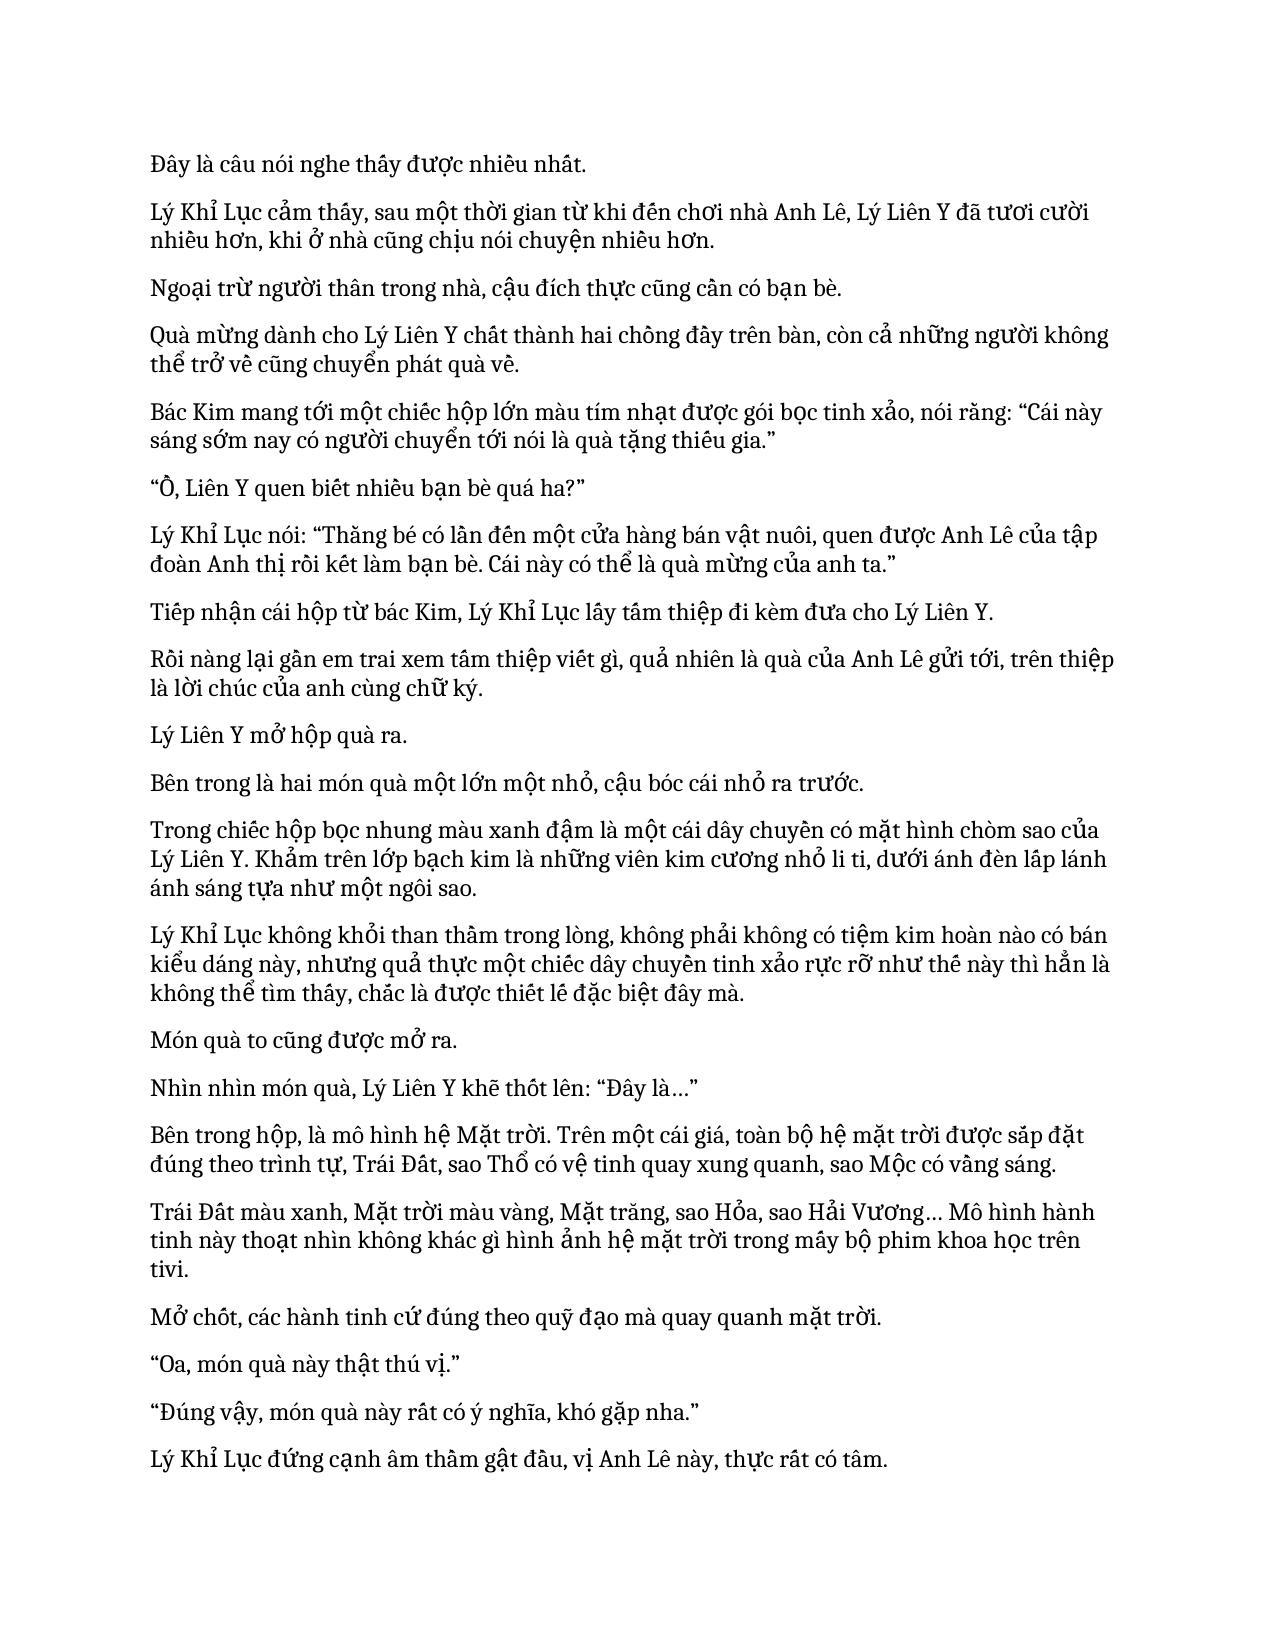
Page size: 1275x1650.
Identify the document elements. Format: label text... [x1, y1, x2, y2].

text Rồi nàng lại gần em trai xem tấm thiệp viết gì, quả nhiên là quà của Anh Lê gửi tới, trên thiệp là lời chúc của anh cùng chữ ký. [150, 645, 1125, 702]
text Đây là câu nói nghe thấy được nhiều nhất. [150, 150, 1125, 179]
text Tiếp nhận cái hộp từ bác Kim, Lý Khỉ Lục lấy tấm thiệp đi kèm đưa cho Lý Liên Y. [150, 597, 1125, 626]
text Ngoại trừ người thân trong nhà, cậu đích thực cũng cần có bạn bè. [150, 274, 1125, 302]
text Bên trong hộp, là mô hình hệ Mặt trời. Trên một cái giá, toàn bộ hệ mặt trời được sắp đặt đúng theo trình tự, Trái Đất, sao Thổ có vệ tinh quay xung quanh, sao Mộc có vầng sáng. [150, 1121, 1125, 1179]
text “Đúng vậy, món quà này rất có ý nghĩa, khó gặp nha.” [150, 1397, 1125, 1426]
text Quà mừng dành cho Lý Liên Y chất thành hai chồng đầy trên bàn, còn cả những người không thể trở về cũng chuyển phát quà về. [150, 321, 1125, 379]
text Bác Kim mang tới một chiếc hộp lớn màu tím nhạt được gói bọc tinh xảo, nói rằng: “Cái này sáng sớm nay có người chuyển tới nói là quà tặng thiếu gia.” [150, 397, 1125, 455]
text Món quà to cũng được mở ra. [150, 1026, 1125, 1055]
text Lý Khỉ Lục cảm thấy, sau một thời gian từ khi đến chơi nhà Anh Lê, Lý Liên Y đã tươi cười nhiều hơn, khi ở nhà cũng chịu nói chuyện nhiều hơn. [150, 197, 1125, 255]
text Nhìn nhìn món quà, Lý Liên Y khẽ thốt lên: “Đây là…” [150, 1074, 1125, 1102]
text Lý Khỉ Lục đứng cạnh âm thầm gật đầu, vị Anh Lê này, thực rất có tâm. [150, 1445, 1125, 1474]
text “Oa, món quà này thật thú vị.” [150, 1350, 1125, 1379]
text Bên trong là hai món quà một lớn một nhỏ, cậu bóc cái nhỏ ra trước. [150, 769, 1125, 797]
text Trong chiếc hộp bọc nhung màu xanh đậm là một cái dây chuyền có mặt hình chòm sao của Lý Liên Y. Khảm trên lớp bạch kim là những viên kim cương nhỏ li ti, dưới ánh đèn lấp lánh ánh sáng tựa như một ngôi sao. [150, 816, 1125, 902]
text Lý Khỉ Lục không khỏi than thầm trong lòng, không phải không có tiệm kim hoàn nào có bán kiểu dáng này, nhưng quả thực một chiếc dây chuyền tinh xảo rực rỡ như thế này thì hẳn là không thể tìm thấy, chắc là được thiết lế đặc biệt đây mà. [150, 921, 1125, 1007]
text Lý Liên Y mở hộp quà ra. [150, 721, 1125, 750]
text Mở chốt, các hành tinh cứ đúng theo quỹ đạo mà quay quanh mặt trời. [150, 1302, 1125, 1331]
text Lý Khỉ Lục nói: “Thằng bé có lần đến một cửa hàng bán vật nuôi, quen được Anh Lê của tập đoàn Anh thị rồi kết làm bạn bè. Cái này có thể là quà mừng của anh ta.” [150, 521, 1125, 579]
text “Ồ, Liên Y quen biết nhiều bạn bè quá ha?” [150, 474, 1125, 502]
text Trái Đất màu xanh, Mặt trời màu vàng, Mặt trăng, sao Hỏa, sao Hải Vương… Mô hình hành tinh này thoạt nhìn không khác gì hình ảnh hệ mặt trời trong mấy bộ phim khoa học trên tivi. [150, 1197, 1125, 1284]
